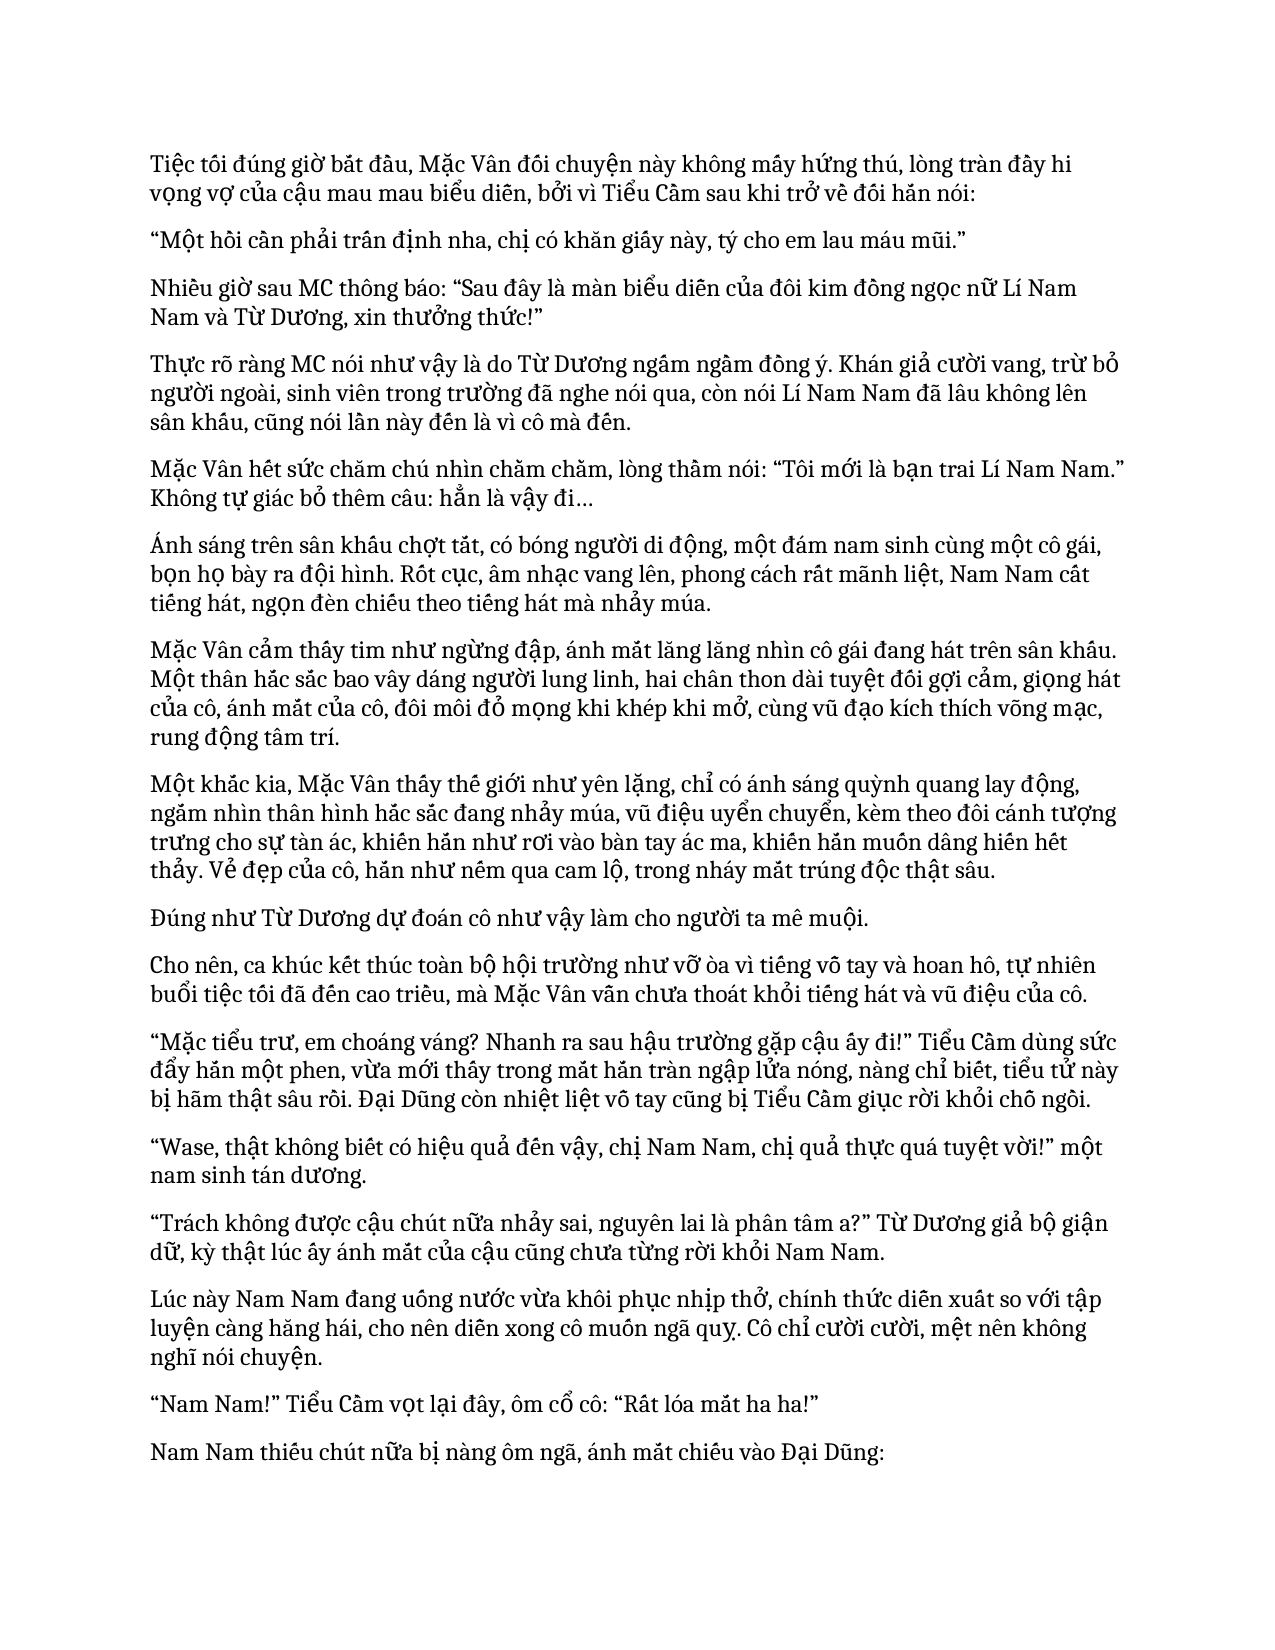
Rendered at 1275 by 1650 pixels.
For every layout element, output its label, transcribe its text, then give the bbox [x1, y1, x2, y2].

text Một khắc kia, Mặc Vân thấy thế giới như yên lặng, chỉ có ánh sáng quỳnh quang lay động, ngắm nhìn thân hình hắc sắc đang nhảy múa, vũ điệu uyển chuyển, kèm theo đôi cánh tượng trưng cho sự tàn ác, khiến hắn như rơi vào bàn tay ác ma, khiến hắn muốn dâng hiến hết thảy. Vẻ đẹp của cô, hắn như nếm qua cam lộ, trong nháy mắt trúng độc thật sâu. [150, 770, 1125, 885]
text “Một hồi cần phải trấn định nha, chị có khăn giấy này, tý cho em lau máu mũi.” [150, 226, 1125, 255]
text “Mặc tiểu trư, em choáng váng? Nhanh ra sau hậu trường gặp cậu ấy đi!” Tiểu Cầm dùng sức đẩy hắn một phen, vừa mới thấy trong mắt hắn tràn ngập lửa nóng, nàng chỉ biết, tiểu tử này bị hãm thật sâu rồi. Đại Dũng còn nhiệt liệt vỗ tay cũng bị Tiểu Cầm giục rời khỏi chỗ ngồi. [150, 1027, 1125, 1114]
text Nhiều giờ sau MC thông báo: “Sau đây là màn biểu diễn của đôi kim đồng ngọc nữ Lí Nam Nam và Từ Dương, xin thưởng thức!” [150, 274, 1125, 331]
text Cho nên, ca khúc kết thúc toàn bộ hội trường như vỡ òa vì tiếng vỗ tay và hoan hô, tự nhiên buổi tiệc tối đã đến cao triều, mà Mặc Vân vẫn chưa thoát khỏi tiếng hát và vũ điệu của cô. [150, 951, 1125, 1009]
text Tiệc tối đúng giờ bắt đầu, Mặc Vân đối chuyện này không mấy hứng thú, lòng tràn đầy hi vọng vợ của cậu mau mau biểu diễn, bởi vì Tiểu Cầm sau khi trở về đối hắn nói: [150, 150, 1125, 207]
text “Wase, thật không biết có hiệu quả đến vậy, chị Nam Nam, chị quả thực quá tuyệt vời!” một nam sinh tán dương. [150, 1132, 1125, 1190]
text Nam Nam thiếu chút nữa bị nàng ôm ngã, ánh mắt chiếu vào Đại Dũng: [150, 1437, 1125, 1466]
text Mặc Vân hết sức chăm chú nhìn chằm chằm, lòng thầm nói: “Tôi mới là bạn trai Lí Nam Nam.” Không tự giác bỏ thêm câu: hẳn là vậy đi… [150, 455, 1125, 512]
text Thực rõ ràng MC nói như vậy là do Từ Dương ngấm ngầm đồng ý. Khán giả cười vang, trừ bỏ người ngoài, sinh viên trong trường đã nghe nói qua, còn nói Lí Nam Nam đã lâu không lên sân khấu, cũng nói lần này đến là vì cô mà đến. [150, 350, 1125, 436]
text Đúng như Từ Dương dự đoán cô như vậy làm cho người ta mê muội. [150, 904, 1125, 932]
text “Nam Nam!” Tiểu Cầm vọt lại đây, ôm cổ cô: “Rất lóa mắt ha ha!” [150, 1390, 1125, 1419]
text Mặc Vân cảm thấy tim như ngừng đập, ánh mắt lăng lăng nhìn cô gái đang hát trên sân khấu. Một thân hắc sắc bao vây dáng người lung linh, hai chân thon dài tuyệt đối gợi cảm, giọng hát của cô, ánh mắt của cô, đôi môi đỏ mọng khi khép khi mở, cùng vũ đạo kích thích võng mạc, rung động tâm trí. [150, 636, 1125, 751]
text “Trách không được cậu chút nữa nhảy sai, nguyên lai là phân tâm a?” Từ Dương giả bộ giận dữ, kỳ thật lúc ấy ánh mắt của cậu cũng chưa từng rời khỏi Nam Nam. [150, 1209, 1125, 1266]
text Ánh sáng trên sân khấu chợt tắt, có bóng người di động, một đám nam sinh cùng một cô gái, bọn họ bày ra đội hình. Rốt cục, âm nhạc vang lên, phong cách rất mãnh liệt, Nam Nam cất tiếng hát, ngọn đèn chiếu theo tiếng hát mà nhảy múa. [150, 531, 1125, 617]
text Lúc này Nam Nam đang uống nước vừa khôi phục nhịp thở, chính thức diễn xuất so với tập luyện càng hăng hái, cho nên diễn xong cô muốn ngã quỵ. Cô chỉ cười cười, mệt nên không nghĩ nói chuyện. [150, 1285, 1125, 1371]
